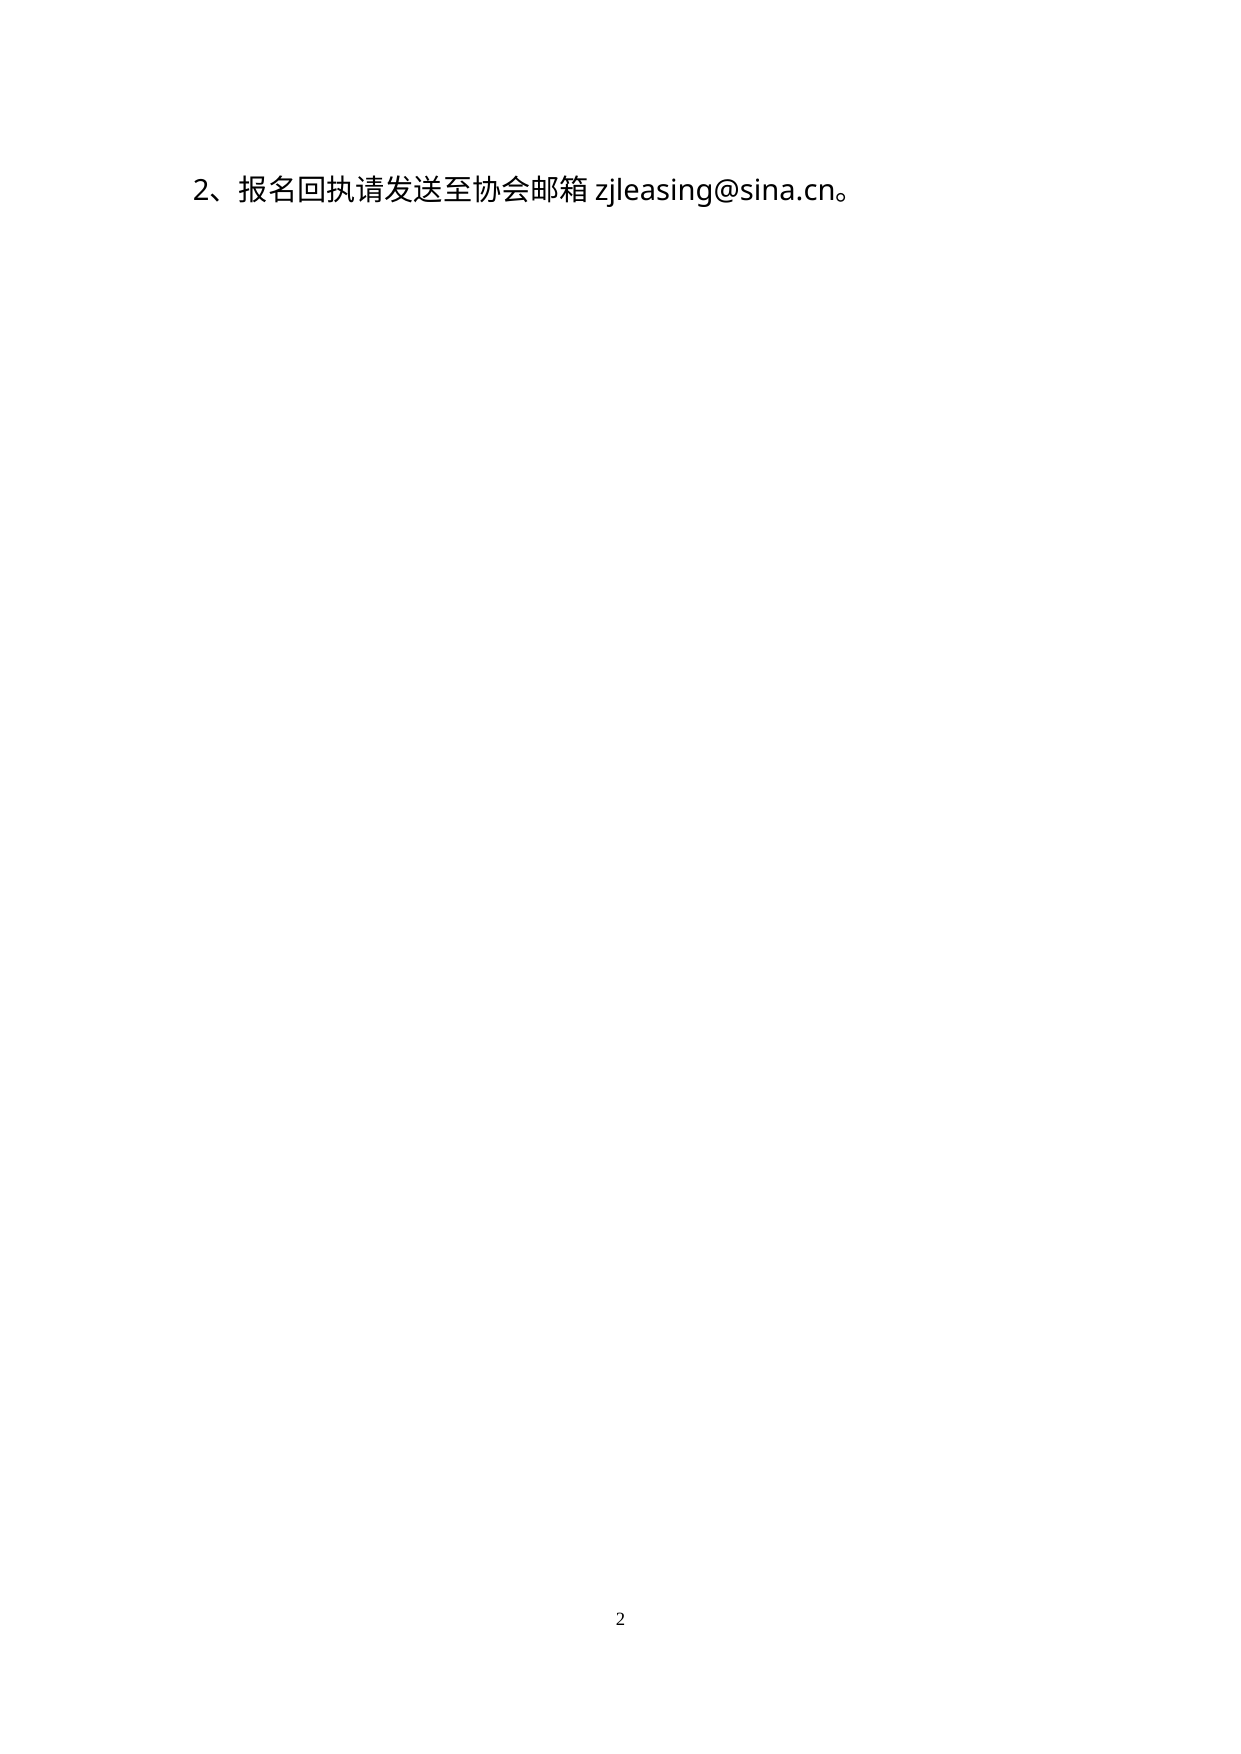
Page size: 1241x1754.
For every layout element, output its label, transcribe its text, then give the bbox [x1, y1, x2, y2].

text 2、报名回执请发送至协会邮箱zjleasing@sina.cn。 [162, 156, 1078, 221]
